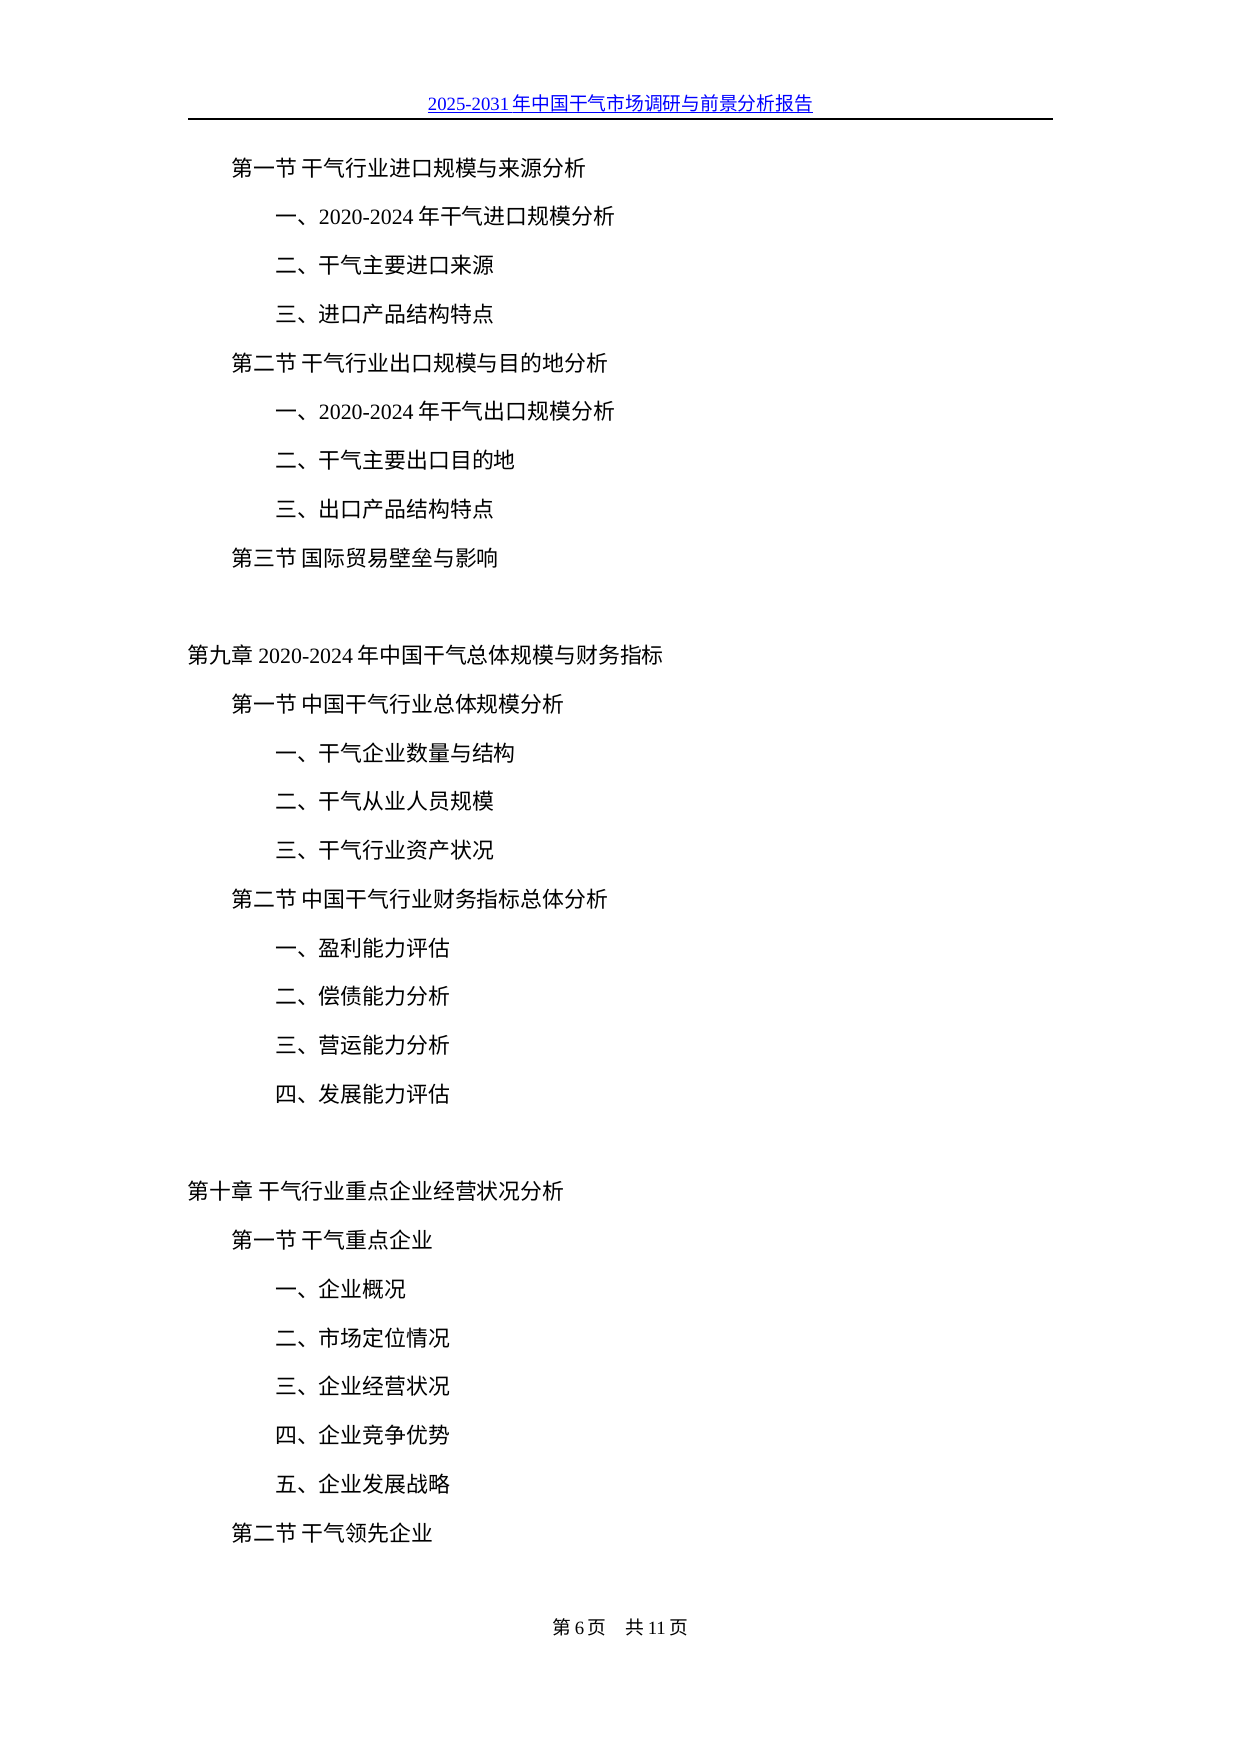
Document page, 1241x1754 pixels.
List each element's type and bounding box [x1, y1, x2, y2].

text [187, 150, 1053, 1548]
